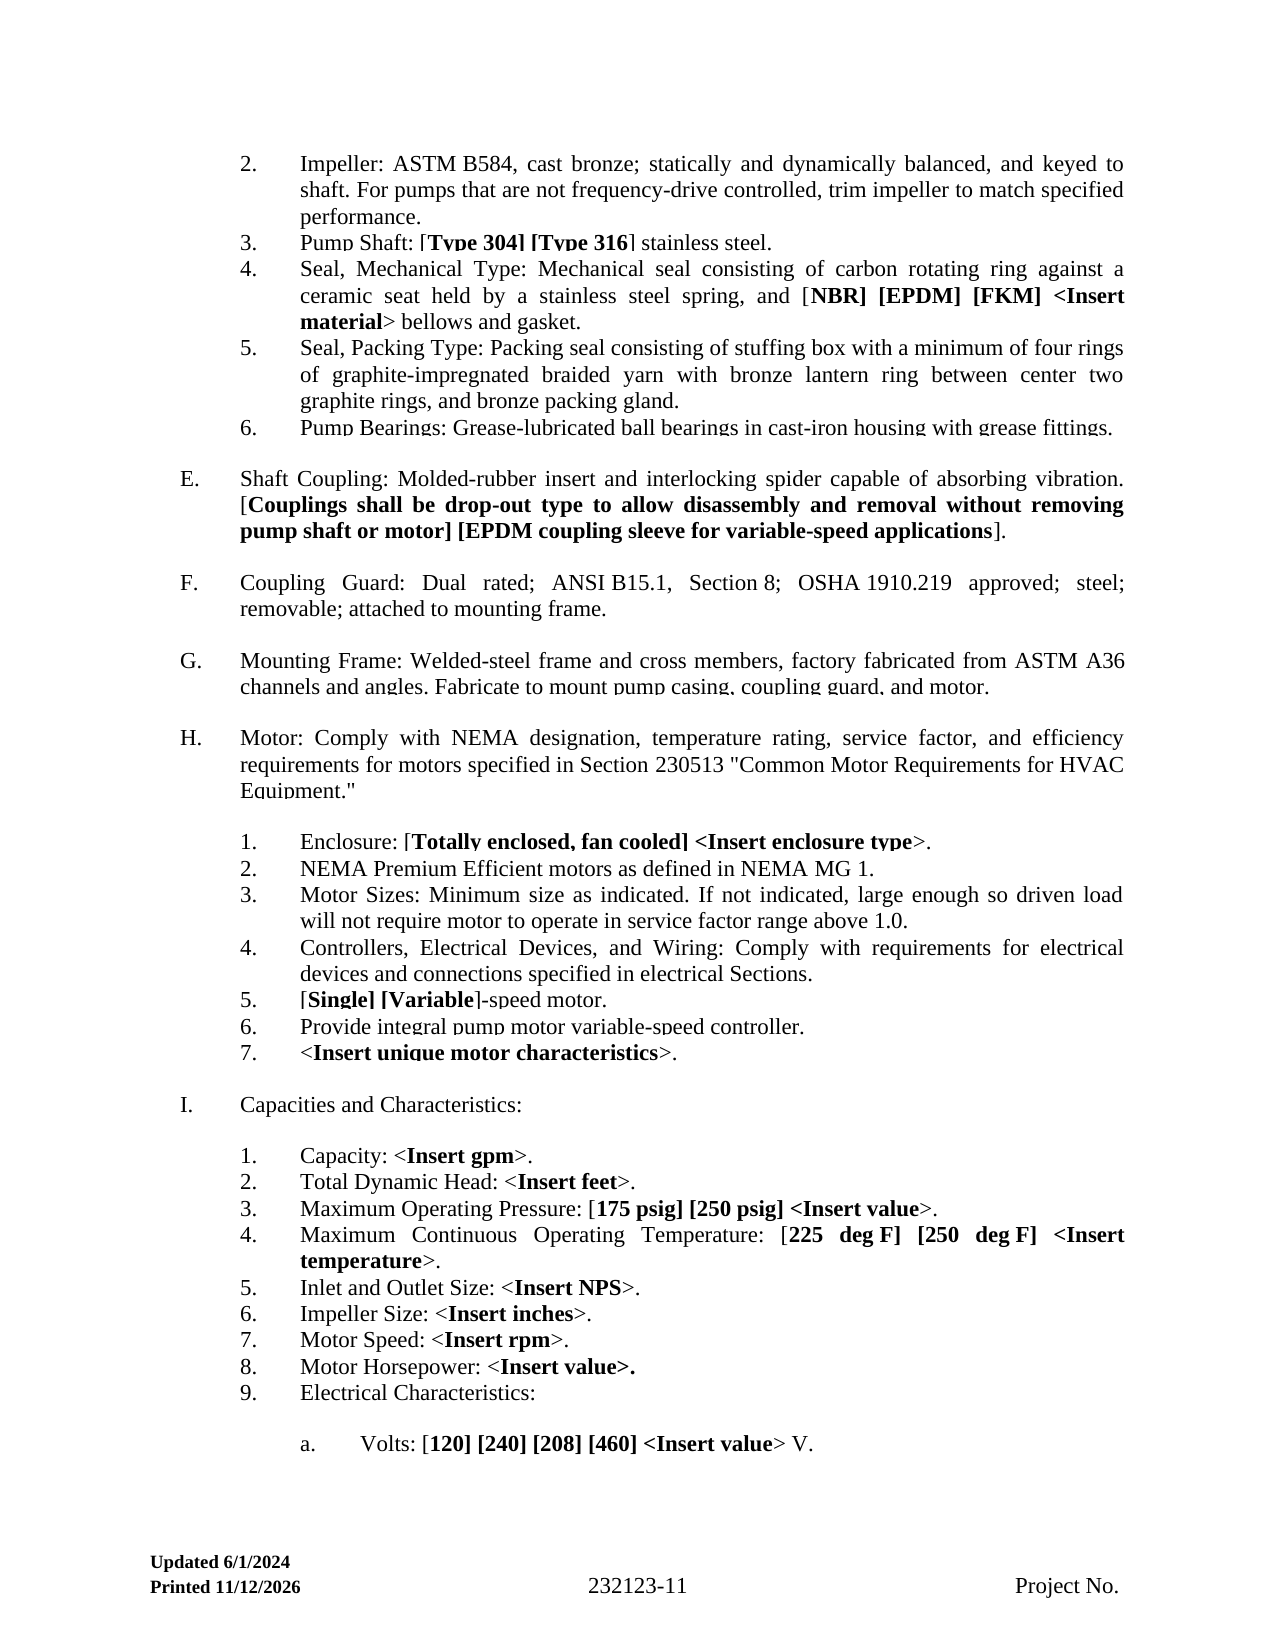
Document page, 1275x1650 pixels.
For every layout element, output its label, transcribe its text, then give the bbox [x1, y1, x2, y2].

text Capacity: <Insert gpm>. [240, 1142, 1125, 1168]
text Total Dynamic Head: <Insert feet>. [240, 1168, 1125, 1195]
text Seal, Mechanical Type: Mechanical seal consisting of carbon rotating ring against a ceramic seat held by a stainless steel spring, and [NBR] [EPDM] [FKM] <Insert material> bellows and gasket. [240, 255, 1125, 334]
text Motor Sizes: Minimum size as indicated. If not indicated, large enough so driven load will not require motor to operate in service factor range above 1.0. [240, 881, 1125, 934]
text Inlet and Outlet Size: <Insert NPS>. [240, 1274, 1125, 1300]
text Impeller: ASTM B584, cast bronze; statically and dynamically balanced, and keyed to shaft. For pumps that are not frequency-drive controlled, trim impeller to match specified performance. [240, 150, 1125, 229]
text Controllers, Electrical Devices, and Wiring: Comply with requirements for electrical devices and connections specified in electrical Sections. [240, 934, 1125, 987]
text Shaft Coupling: Molded-rubber insert and interlocking spider capable of absorbing vibration. [Couplings shall be drop-out type to allow disassembly and removal without removing pump shaft or motor] [EPDM coupling sleeve for variable-speed applications]. [180, 465, 1125, 544]
text <Insert unique motor characteristics>. [240, 1039, 1125, 1061]
text Motor Speed: <Insert rpm>. [240, 1326, 1125, 1353]
text Motor: Comply with NEMA designation, temperature rating, service factor, and efficiency requirements for motors specified in Section 230513 "Common Motor Requirements for HVAC Equipment." [180, 724, 1125, 799]
text NEMA Premium Efficient motors as defined in NEMA MG 1. [240, 855, 1125, 881]
text Motor Horsepower: <Insert value>. [240, 1353, 1125, 1379]
text Maximum Continuous Operating Temperature: [225 deg F] [250 deg F] <Insert temperature>. [240, 1221, 1125, 1274]
text Seal, Packing Type: Packing seal consisting of stuffing box with a minimum of four rings of graphite-impregnated braided yarn with bronze lantern ring between center two graphite rings, and bronze packing gland. [240, 334, 1125, 413]
text Coupling Guard: Dual rated; ANSI B15.1, Section 8; OSHA 1910.219 approved; steel; removable; attached to mounting frame. [180, 569, 1125, 622]
text Provide integral pump motor variable-speed controller. [240, 1013, 1125, 1035]
text Enclosure: [Totally enclosed, fan cooled] <Insert enclosure type>. [240, 828, 1125, 851]
text Capacities and Characteristics: [180, 1091, 1125, 1117]
text [Single] [Variable]-speed motor. [240, 987, 1125, 1009]
text Maximum Operating Pressure: [175 psig] [250 psig] <Insert value>. [240, 1195, 1125, 1221]
text Electrical Characteristics: [240, 1379, 1125, 1406]
text Pump Bearings: Grease-lubricated ball bearings in cast-iron housing with grease fittings. [240, 413, 1125, 436]
text Impeller Size: <Insert inches>. [240, 1300, 1125, 1326]
text Pump Shaft: [Type 304] [Type 316] stainless steel. [240, 229, 1125, 251]
text Volts: [120] [240] [208] [460] <Insert value> V. [300, 1431, 1125, 1457]
text Mounting Frame: Welded-steel frame and cross members, factory fabricated from ASTM A36 channels and angles. Fabricate to mount pump casing, coupling guard, and motor. [180, 647, 1125, 695]
